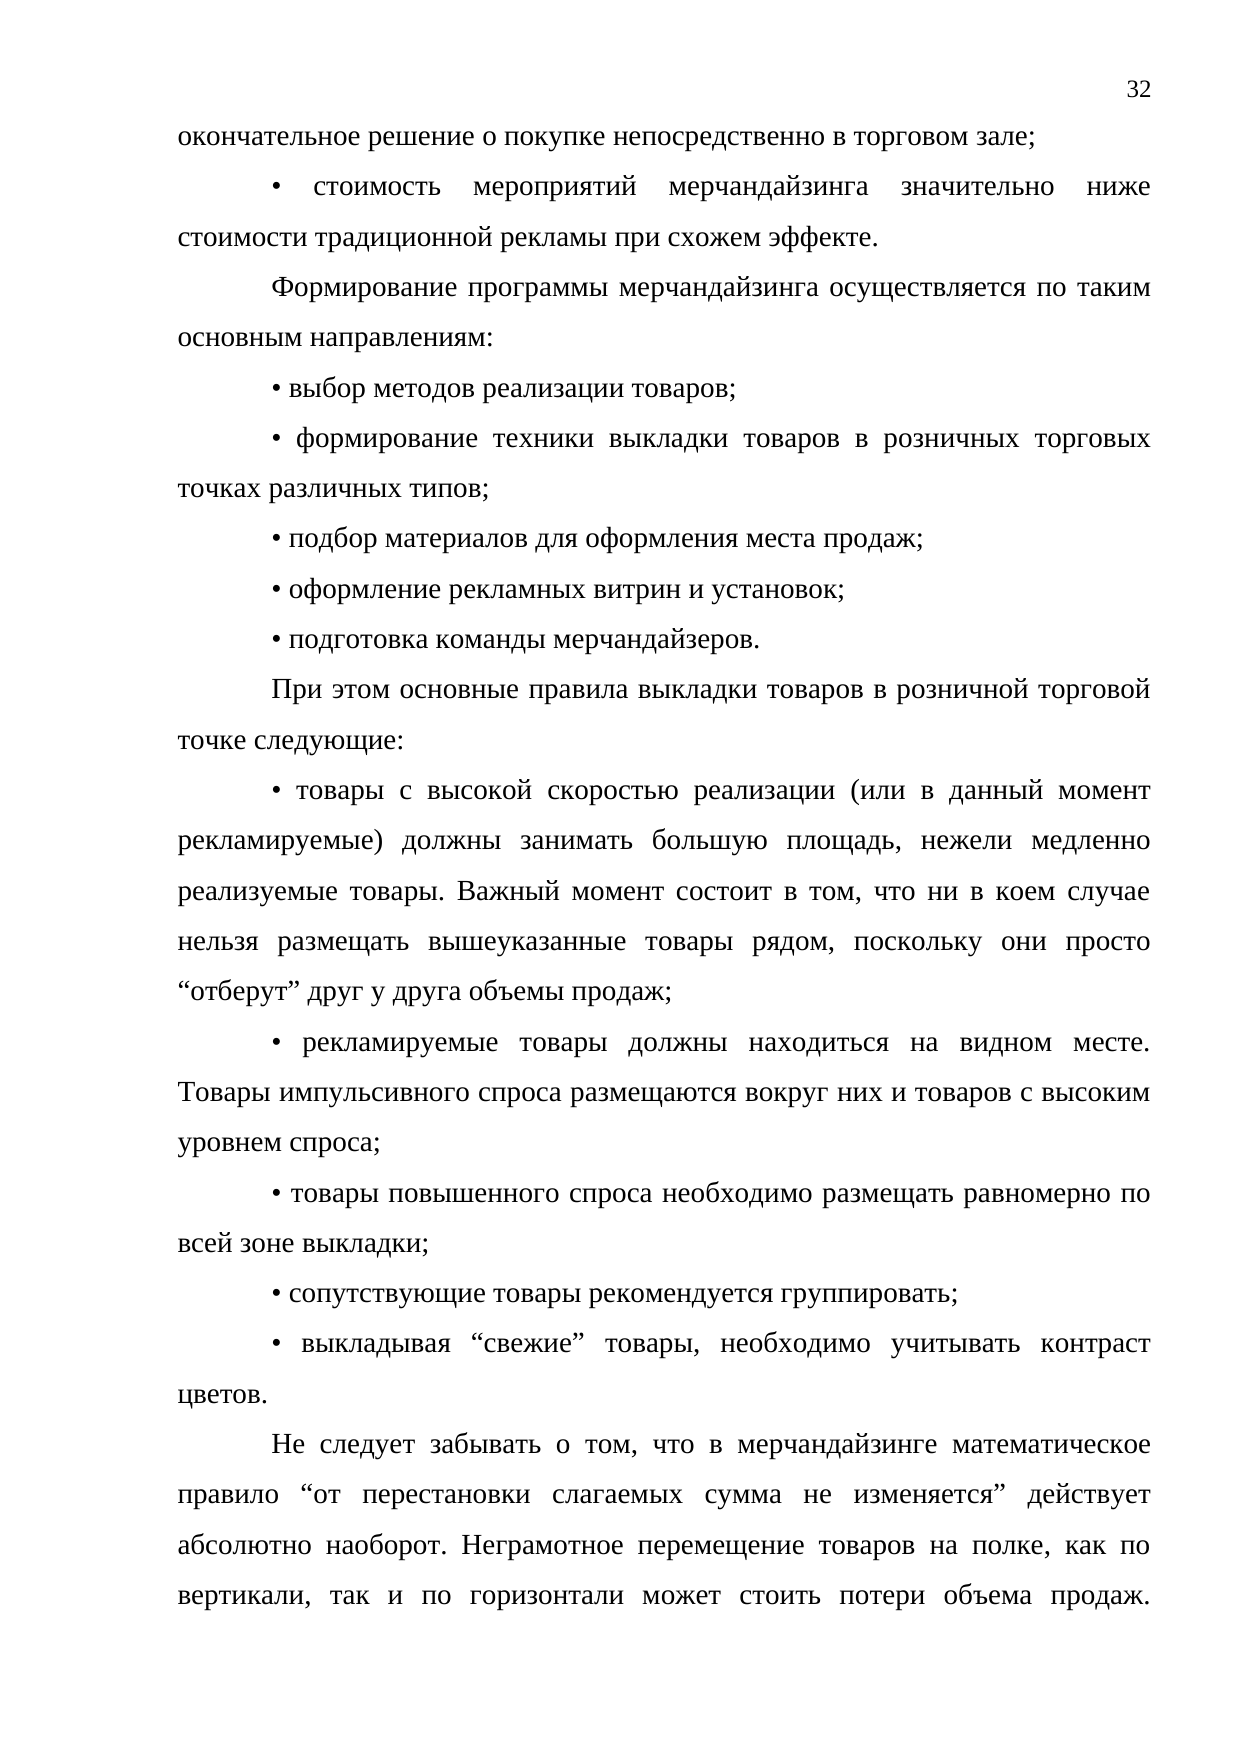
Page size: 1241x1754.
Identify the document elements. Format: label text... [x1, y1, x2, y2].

text • выкладывая “свежие” товары, необходимо учитывать контраст цветов. [177, 1326, 1152, 1409]
text • товары повышенного спроса необходимо размещать равномерно по всей зоне выкладки; [177, 1175, 1152, 1258]
text окончательное решение о покупке непосредственно в торговом зале; [177, 118, 1152, 152]
text Формирование программы мерчандайзинга осуществляется по таким основным направлениям: [177, 269, 1152, 353]
text • оформление рекламных витрин и установок; [177, 571, 1152, 604]
text • подбор материалов для оформления места продаж; [177, 521, 1152, 554]
text • выбор методов реализации товаров; [177, 370, 1152, 403]
text • формирование техники выкладки товаров в розничных торговых точках различных типов; [177, 420, 1152, 504]
text При этом основные правила выкладки товаров в розничной торговой точке следующие: [177, 672, 1152, 755]
text • сопутствующие товары рекомендуется группировать; [177, 1275, 1152, 1309]
text • товары с высокой скоростью реализации (или в данный момент рекламируемые) должны занимать большую площадь, нежели медленно реализуемые товары. Важный момент состоит в том, что ни в коем случае нельзя размещать вышеуказанные товары рядом, поскольку они просто “отберут” друг у друга объемы продаж; [177, 772, 1152, 1007]
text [177, 1426, 1152, 1611]
text • стоимость мероприятий мерчандайзинга значительно ниже стоимости традиционной рекламы при схожем эффекте. [177, 168, 1152, 252]
text • рекламируемые товары должны находиться на видном месте. Товары импульсивного спроса размещаются вокруг них и товаров с высоким уровнем спроса; [177, 1024, 1152, 1158]
text • подготовка команды мерчандайзеров. [177, 621, 1152, 655]
